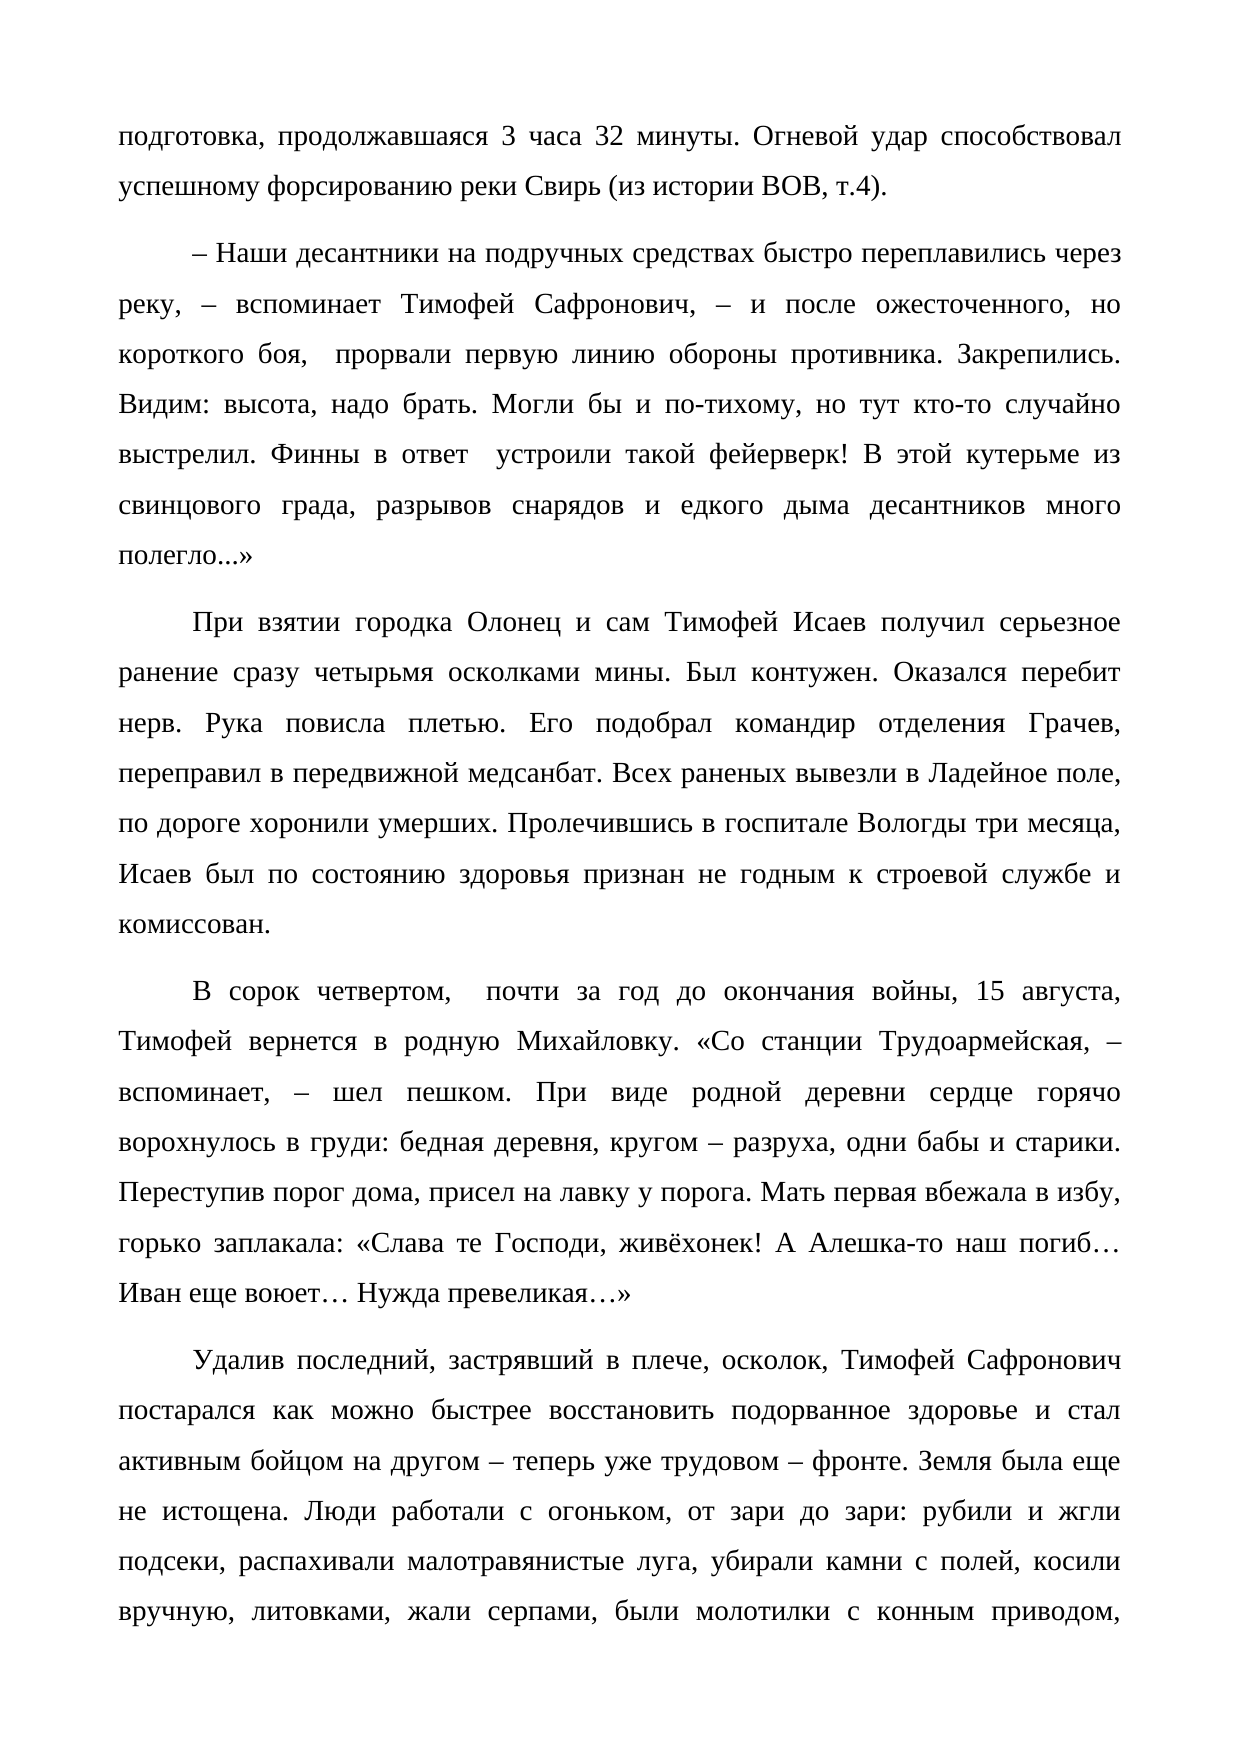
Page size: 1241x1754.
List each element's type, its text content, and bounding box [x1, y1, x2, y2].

text При взятии городка Олонец и сам Тимофей Исаев получил серьезное ранение сразу четырьмя осколками мины. Был контужен. Оказался перебит нерв. Рука повисла плетью. Его подобрал командир отделения Грачев, переправил в передвижной медсанбат. Всех раненых вывезли в Ладейное поле, по дороге хоронили умерших. Пролечившись в госпитале Вологды три месяца, Исаев был по состоянию здоровья признан не годным к строевой службе и комиссован. [118, 604, 1122, 940]
text – Наши десантники на подручных средствах быстро переплавились через реку, – вспоминает Тимофей Сафронович, – и после ожесточенного, но короткого боя, прорвали первую линию обороны противника. Закрепились. Видим: высота, надо брать. Могли бы и по-тихому, но тут кто-то случайно выстрелил. Финны в ответ устроили такой фейерверк! В этой кутерьме из свинцового града, разрывов снарядов и едкого дыма десантников много полегло...» [118, 235, 1122, 571]
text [118, 1342, 1122, 1627]
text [118, 118, 1122, 202]
text В сорок четвертом, почти за год до окончания войны, 15 августа, Тимофей вернется в родную Михайловку. «Со станции Трудоармейская, – вспоминает, – шел пешком. При виде родной деревни сердце горячо ворохнулось в груди: бедная деревня, кругом – разруха, одни бабы и старики. Переступив порог дома, присел на лавку у порога. Мать первая вбежала в избу, горько заплакала: «Слава те Господи, живёхонек! А Алешка-то наш погиб… Иван еще воюет… Нужда превеликая…» [118, 973, 1122, 1308]
